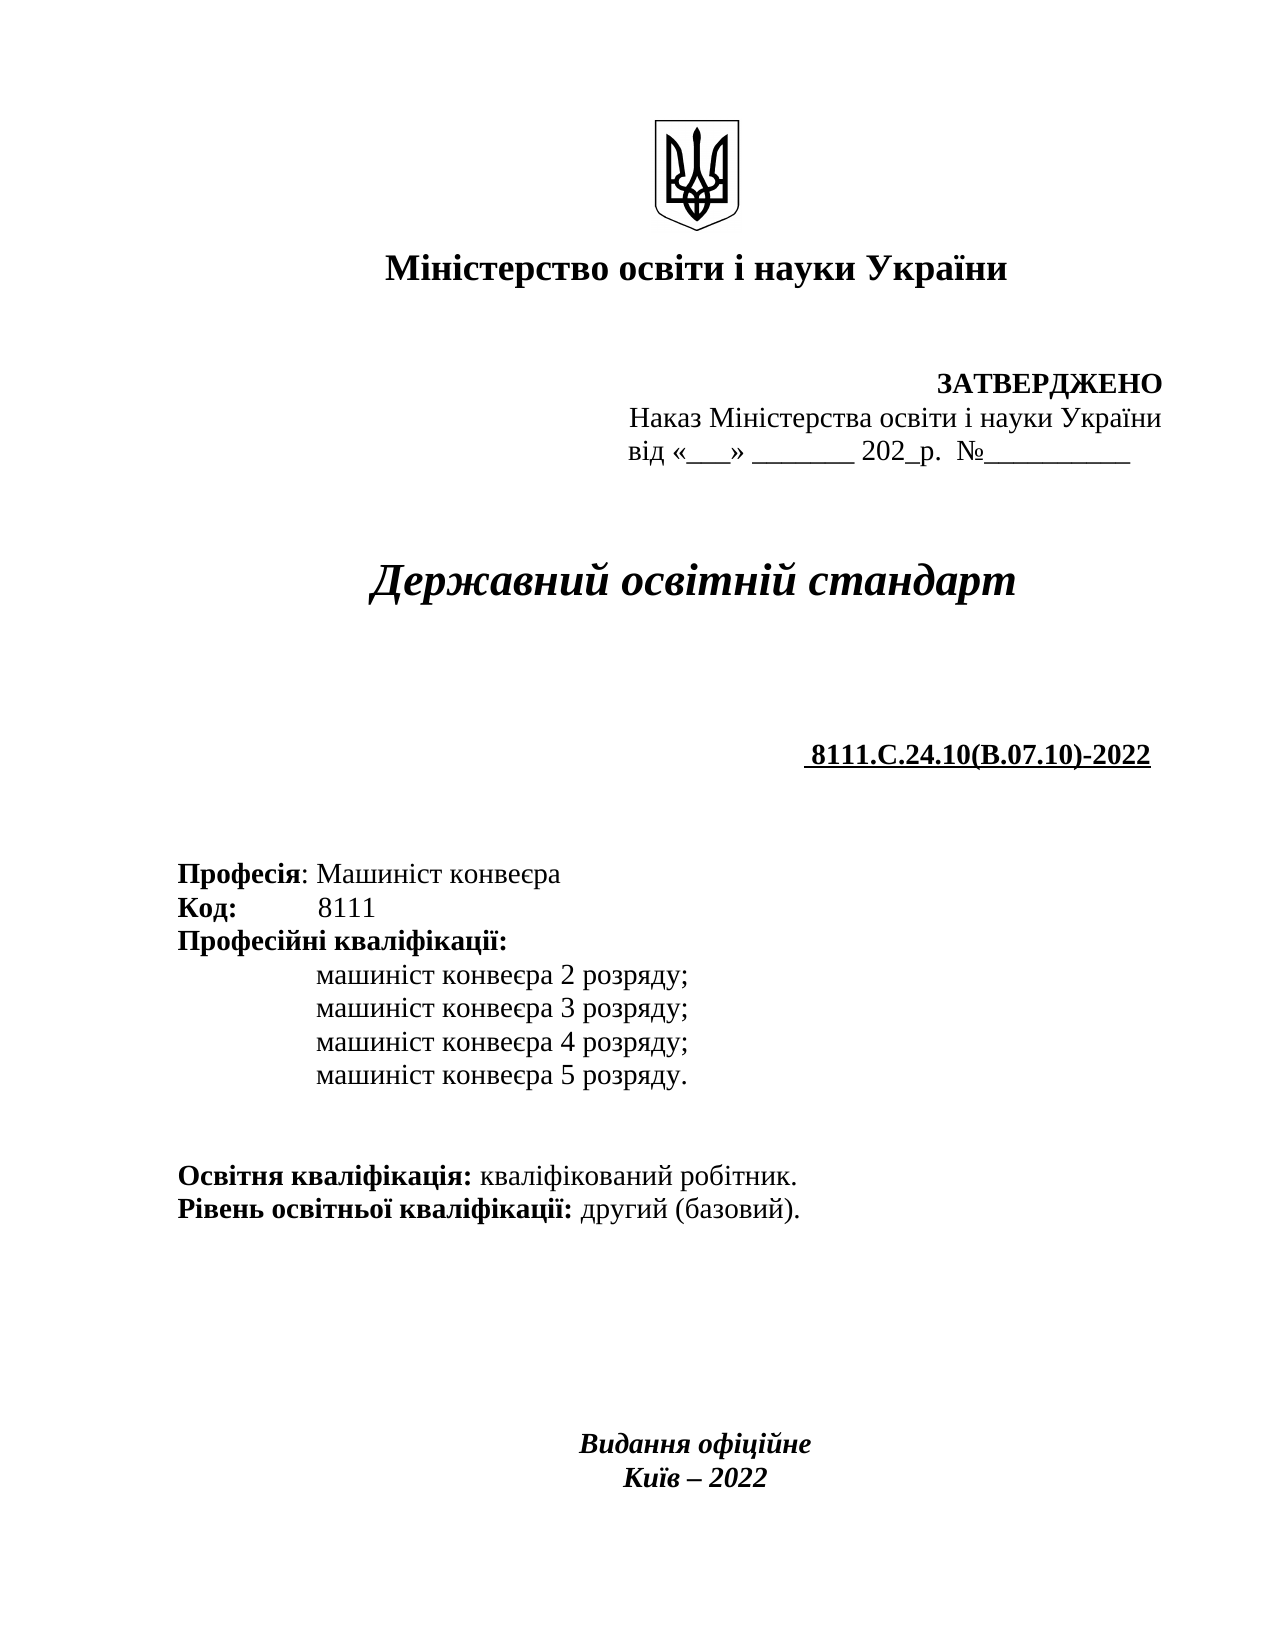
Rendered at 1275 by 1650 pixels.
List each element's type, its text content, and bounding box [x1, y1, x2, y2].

text Міністерство освіти і науки України [177, 245, 1216, 288]
text Професійні кваліфікації: [177, 923, 1216, 957]
text Професія: Машиніст конвеєра [177, 856, 1216, 890]
text 8111.C.24.10(В.07.10)-2022 [177, 737, 1216, 771]
text Освітня кваліфікація: кваліфікований робітник. [177, 1158, 1216, 1192]
text машиніст конвеєра 3 розряду; [177, 990, 1216, 1024]
text Код: 8111 [177, 890, 1216, 923]
text Рівень освітньої кваліфікації: другий (базовий). [177, 1192, 1216, 1225]
table_cell Наказ Міністерства освіти і науки України [617, 400, 1174, 433]
text машиніст конвеєра 5 розряду. [177, 1057, 1216, 1091]
text машиніст конвеєра 4 розряду; [177, 1024, 1216, 1057]
text Київ – 2022 [177, 1460, 1216, 1493]
text Державний освітній стандарт [177, 553, 1216, 606]
picture [651, 118, 742, 233]
table_header ЗАТВЕРДЖЕНО [617, 366, 1174, 400]
table_cell від «___» _______ 202_р. №__________ [617, 434, 1174, 472]
text Видання офіційне [177, 1426, 1216, 1460]
text машиніст конвеєра 2 розряду; [177, 957, 1216, 990]
